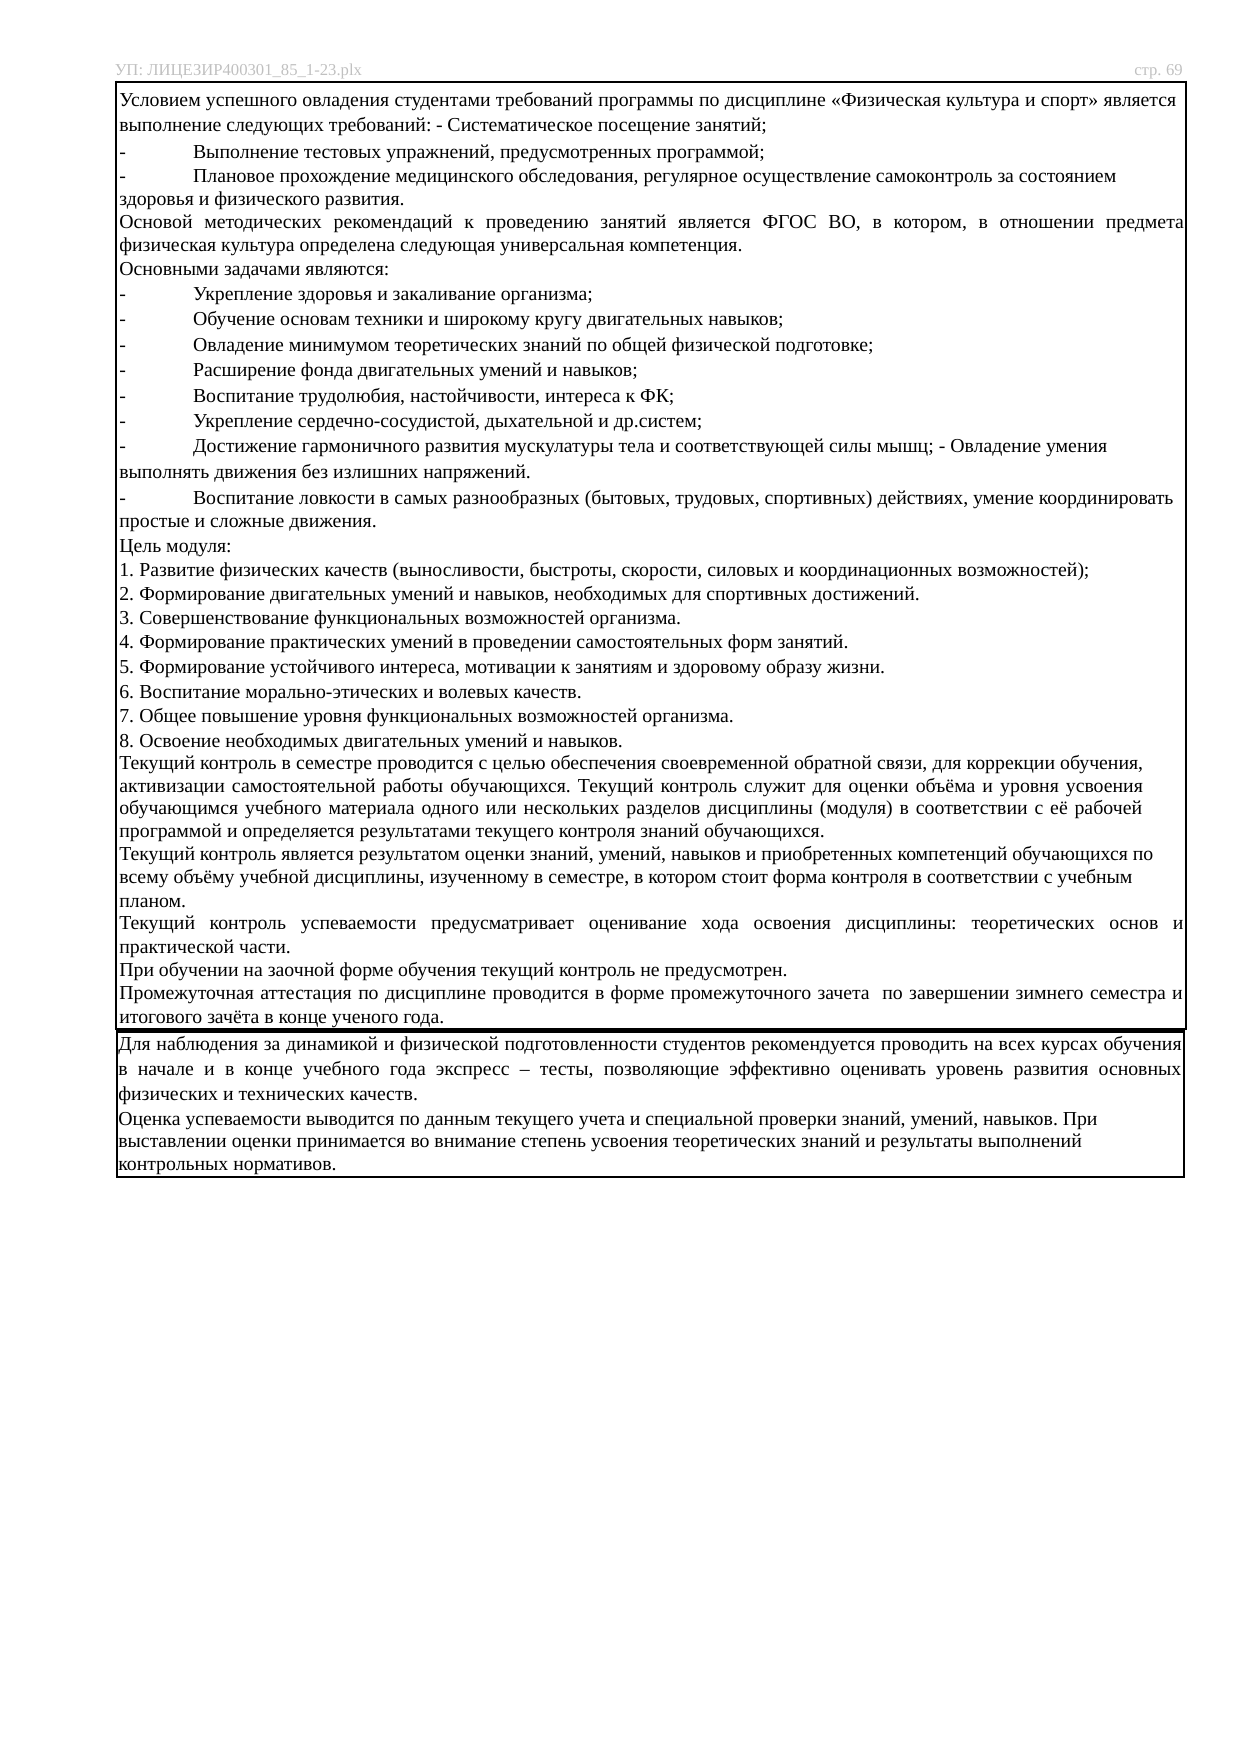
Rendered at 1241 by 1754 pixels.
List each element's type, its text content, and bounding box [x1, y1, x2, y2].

table_cell Условием успешного овладения студентами требований программы по дисциплине «Физическая культура и спорт» является выполнение следующих требований: - Систематическое посещение занятий; Выполнение тестовых упражнений, предусмотренных программой; Плановое прохождение медицинского обследования, регулярное осуществление самоконтроль за состоянием здоровья и физического развития. Основой методических рекомендаций к проведению занятий является ФГОС ВО, в котором, в отношении предмета физическая культура определена следующая универсальная компетенция. Основными задачами являются: Укрепление здоровья и закаливание организма; Обучение основам техники и широкому кругу двигательных навыков; Овладение минимумом теоретических знаний по общей физической подготовке; Расширение фонда двигательных умений и навыков; Воспитание трудолюбия, настойчивости, интереса к ФК; Укрепление сердечно-сосудистой, дыхательной и др.систем; Достижение гармоничного развития мускулатуры тела и соответствующей силы мышц; - Овладение умения выполнять движения без излишних напряжений. Воспитание ловкости в самых разнообразных (бытовых, трудовых, спортивных) действиях, умение координировать простые и сложные движения. Цель модуля: Развитие физических качеств (выносливости, быстроты, скорости, силовых и координационных возможностей); Формирование двигательных умений и навыков, необходимых для спортивных достижений. Совершенствование функциональных возможностей организма. Формирование практических умений в проведении самостоятельных форм занятий. Формирование устойчивого интереса, мотивации к занятиям и здоровому образу жизни. Воспитание морально-этических и волевых качеств. Общее повышение уровня функциональных возможностей организма. Освоение необходимых двигательных умений и навыков. Текущий контроль в семестре проводится с целью обеспечения своевременной обратной связи, для коррекции обучения, активизации самостоятельной работы обучающихся. Текущий контроль служит для оценки объёма и уровня усвоения обучающимся учебного материала одного или нескольких разделов дисциплины (модуля) в соответствии с её рабочей программой и определяется результатами текущего контроля знаний обучающихся. Текущий контроль является результатом оценки знаний, умений, навыков и приобретенных компетенций обучающихся по всему объёму учебной дисциплины, изученному в семестре, в котором стоит форма контроля в соответствии с учебным планом. Текущий контроль успеваемости предусматривает оценивание хода освоения дисциплины: теоретических основ и практической части. При обучении на заочной форме обучения текущий контроль не предусмотрен. Промежуточная аттестация по дисциплине проводится в форме промежуточного зачета по завершении зимнего семестра и итогового зачёта в конце ученого года. [117, 83, 1185, 1028]
text Оценка успеваемости выводится по данным текущего учета и специальной проверки знаний, умений, навыков. При выставлении оценки принимается во внимание степень усвоения теоретических знаний и результаты выполнений контрольных нормативов. [118, 1105, 1183, 1176]
text Для наблюдения за динамикой и физической подготовленности студентов рекомендуется проводить на всех курсах обучения в начале и в конце учебного года экспресс – тесты, позволяющие эффективно оценивать уровень развития основных физических и технических качеств. [118, 1033, 1183, 1105]
